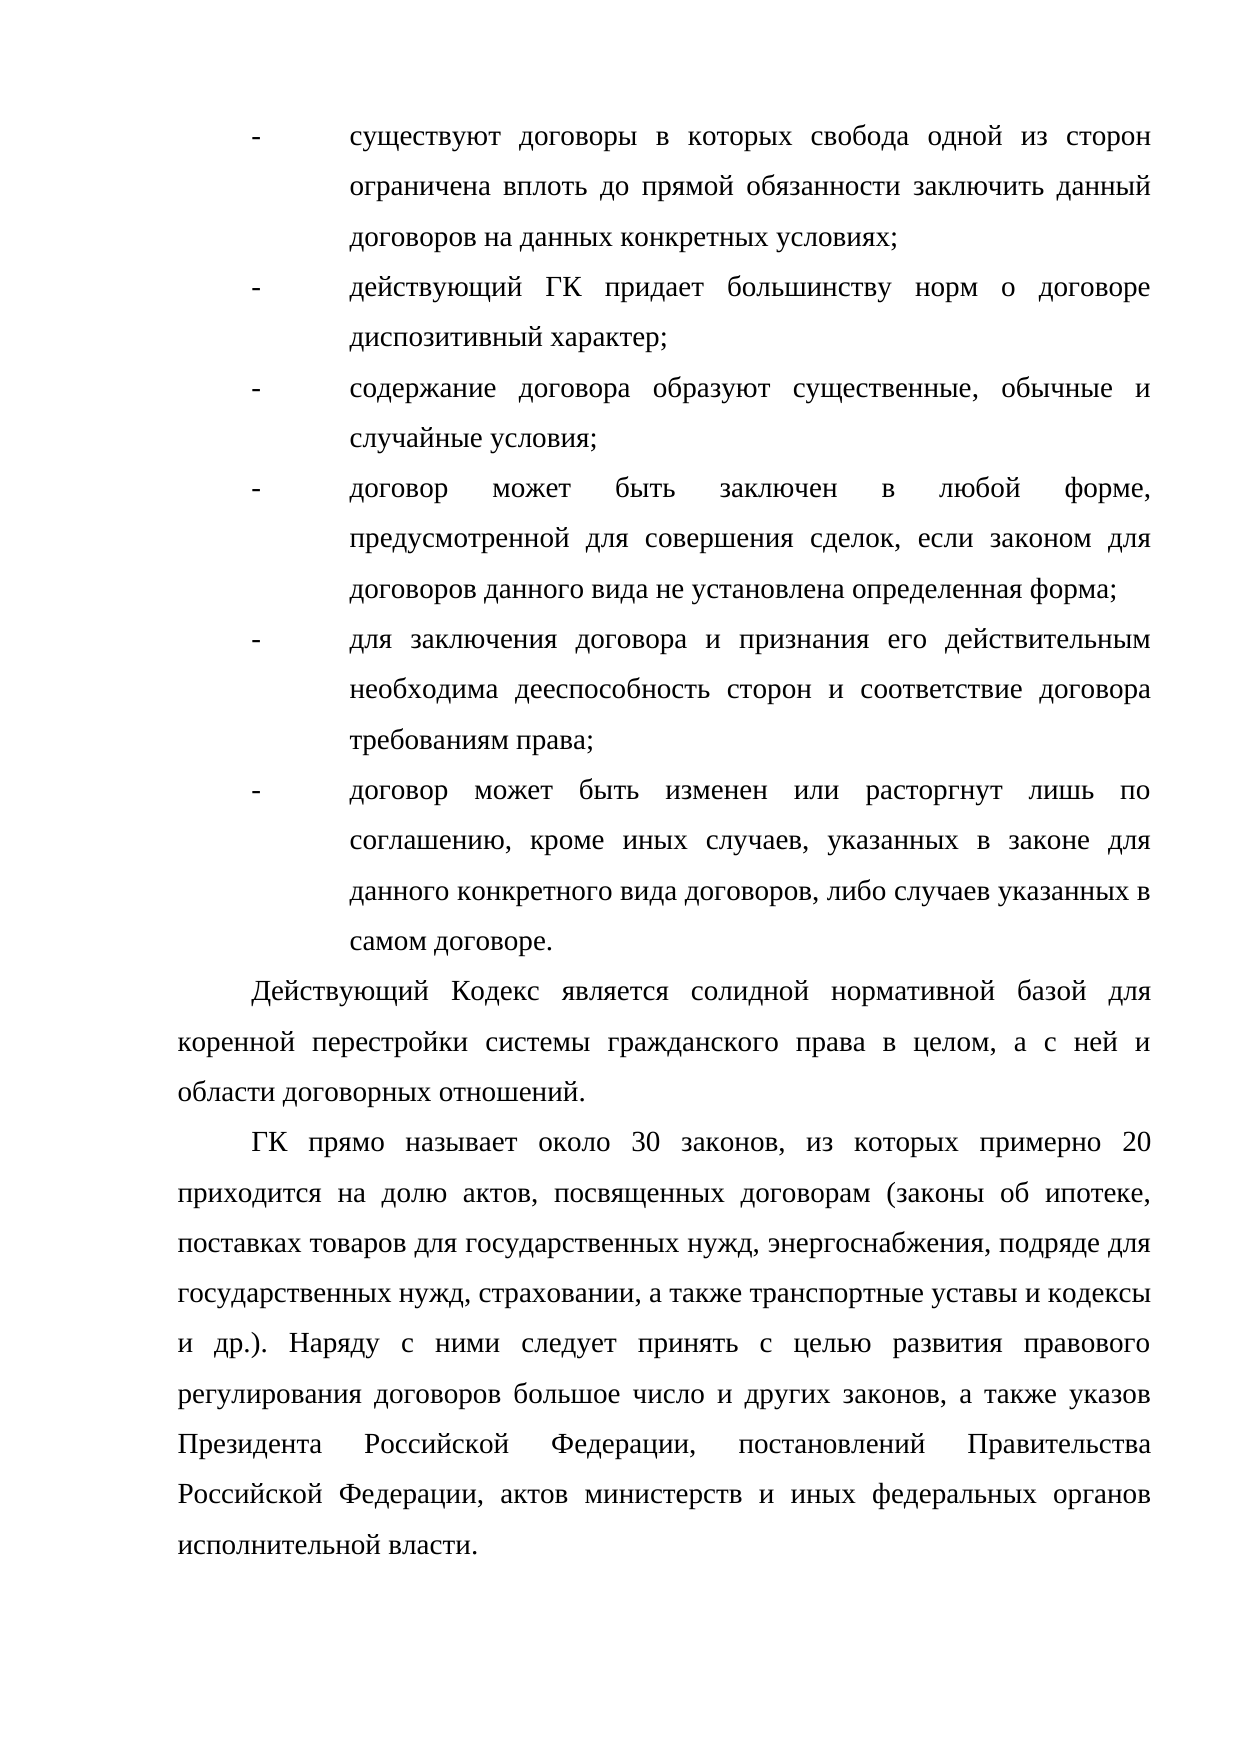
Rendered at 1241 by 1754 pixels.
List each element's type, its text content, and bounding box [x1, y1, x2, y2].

list содержание договора образуют существенные, обычные и случайные условия; [251, 370, 1152, 453]
list договор может быть изменен или расторгнут лишь по соглашению, кроме иных случаев, указанных в законе для данного конкретного вида договоров, либо случаев указанных в самом договоре. [251, 772, 1152, 957]
list договор может быть заключен в любой форме, предусмотренной для совершения сделок, если законом для договоров данного вида не установлена определенная форма; [251, 470, 1152, 604]
list существуют договоры в которых свобода одной из сторон ограничена вплоть до прямой обязанности заключить данный договоров на данных конкретных условиях; [251, 118, 1152, 252]
list действующий ГК придает большинству норм о договоре диспозитивный характер; [251, 269, 1152, 353]
text ГК прямо называет около 30 законов, из которых примерно 20 приходится на долю актов, посвященных договорам (законы об ипотеке, поставках товаров для государственных нужд, энергоснабжения, подряде для государственных нужд, страховании, а также транспортные уставы и кодексы и др.). Наряду с ними следует принять с целью развития правового регулирования договоров большое число и других законов, а также указов Президента Российской Федерации, постановлений Правительства Российской Федерации, актов министерств и иных федеральных органов исполнительной власти. [177, 1124, 1152, 1560]
list для заключения договора и признания его действительным необходима дееспособность сторон и соответствие договора требованиям права; [251, 621, 1152, 755]
text Действующий Кодекс является солидной нормативной базой для коренной перестройки системы гражданского права в целом, а с ней и области договорных отношений. [177, 973, 1152, 1108]
